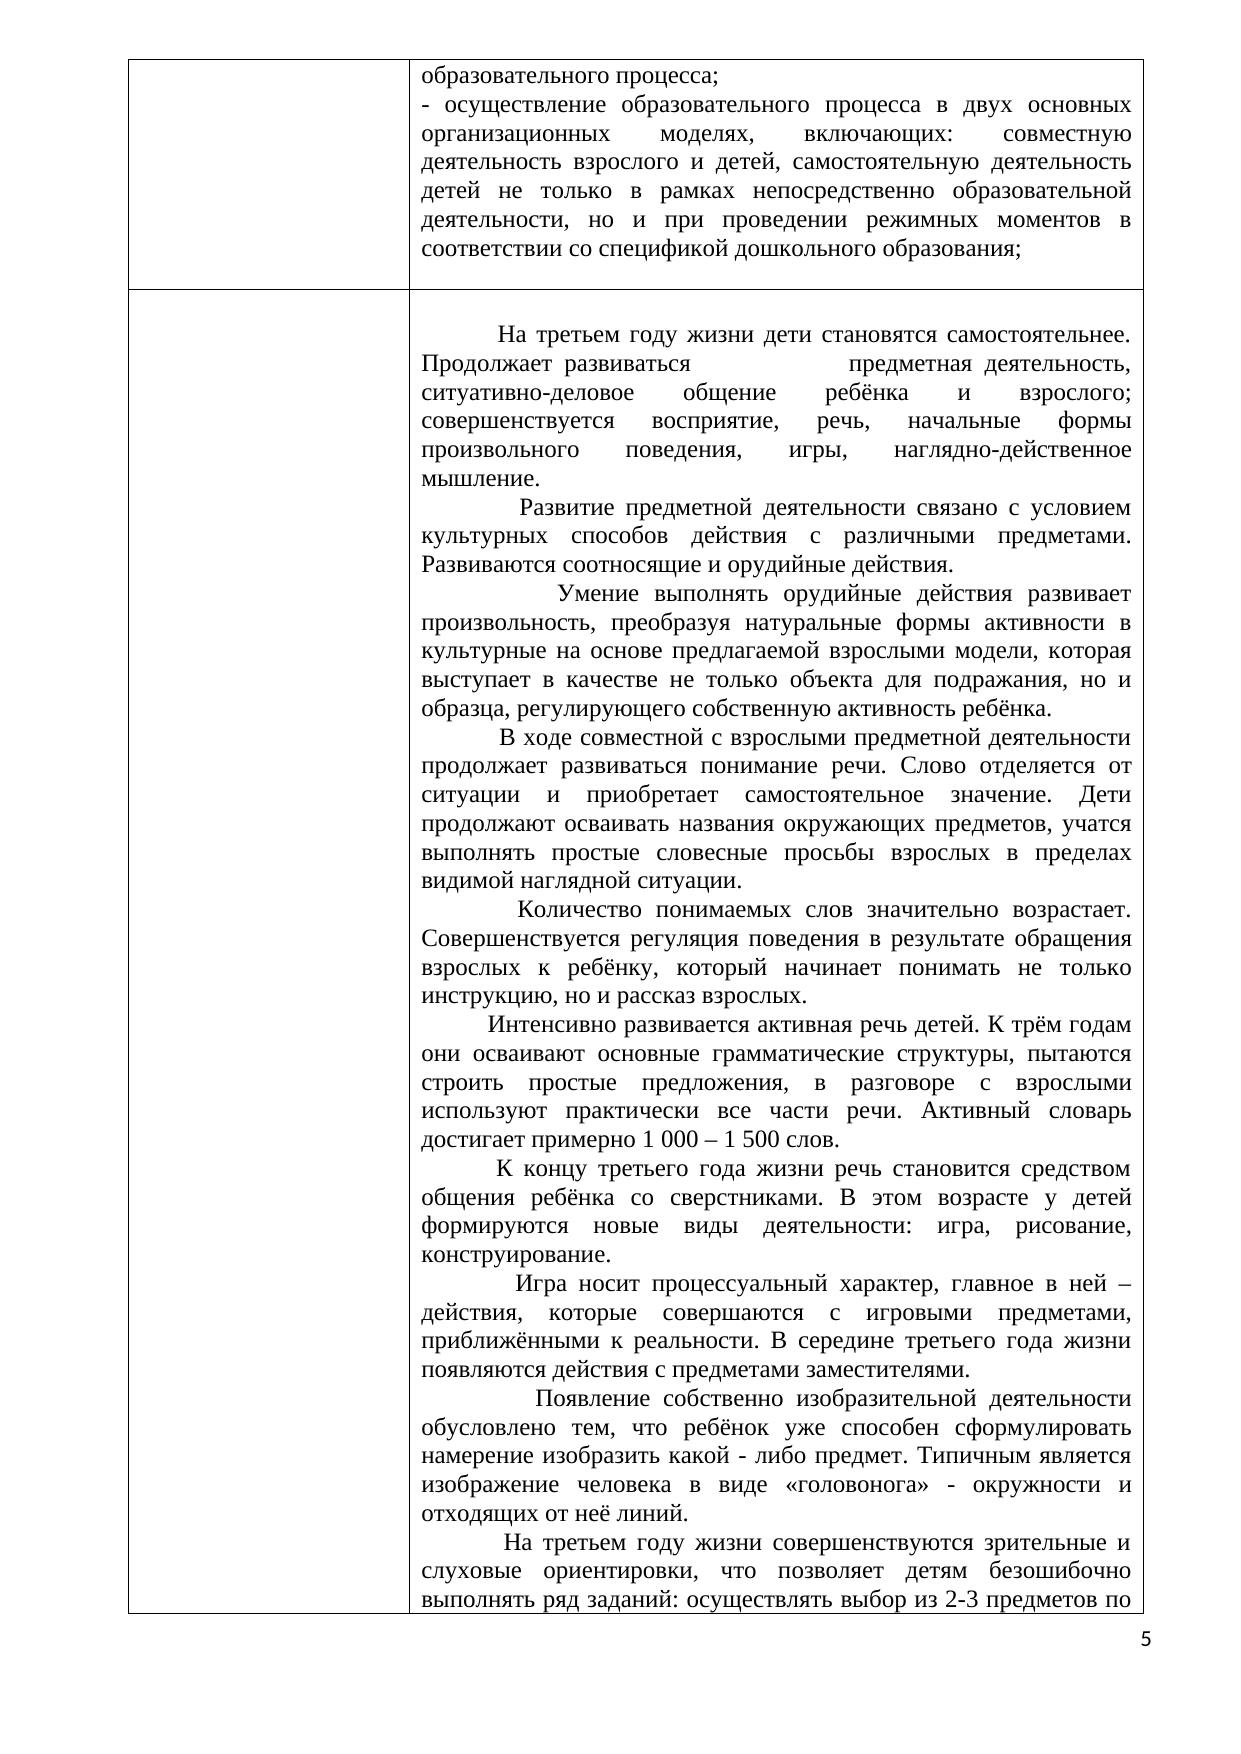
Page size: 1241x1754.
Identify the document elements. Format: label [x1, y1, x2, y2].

table_cell [410, 60, 1143, 289]
table_cell [129, 60, 409, 289]
table_cell [410, 290, 1143, 1613]
table_cell [129, 290, 409, 1613]
